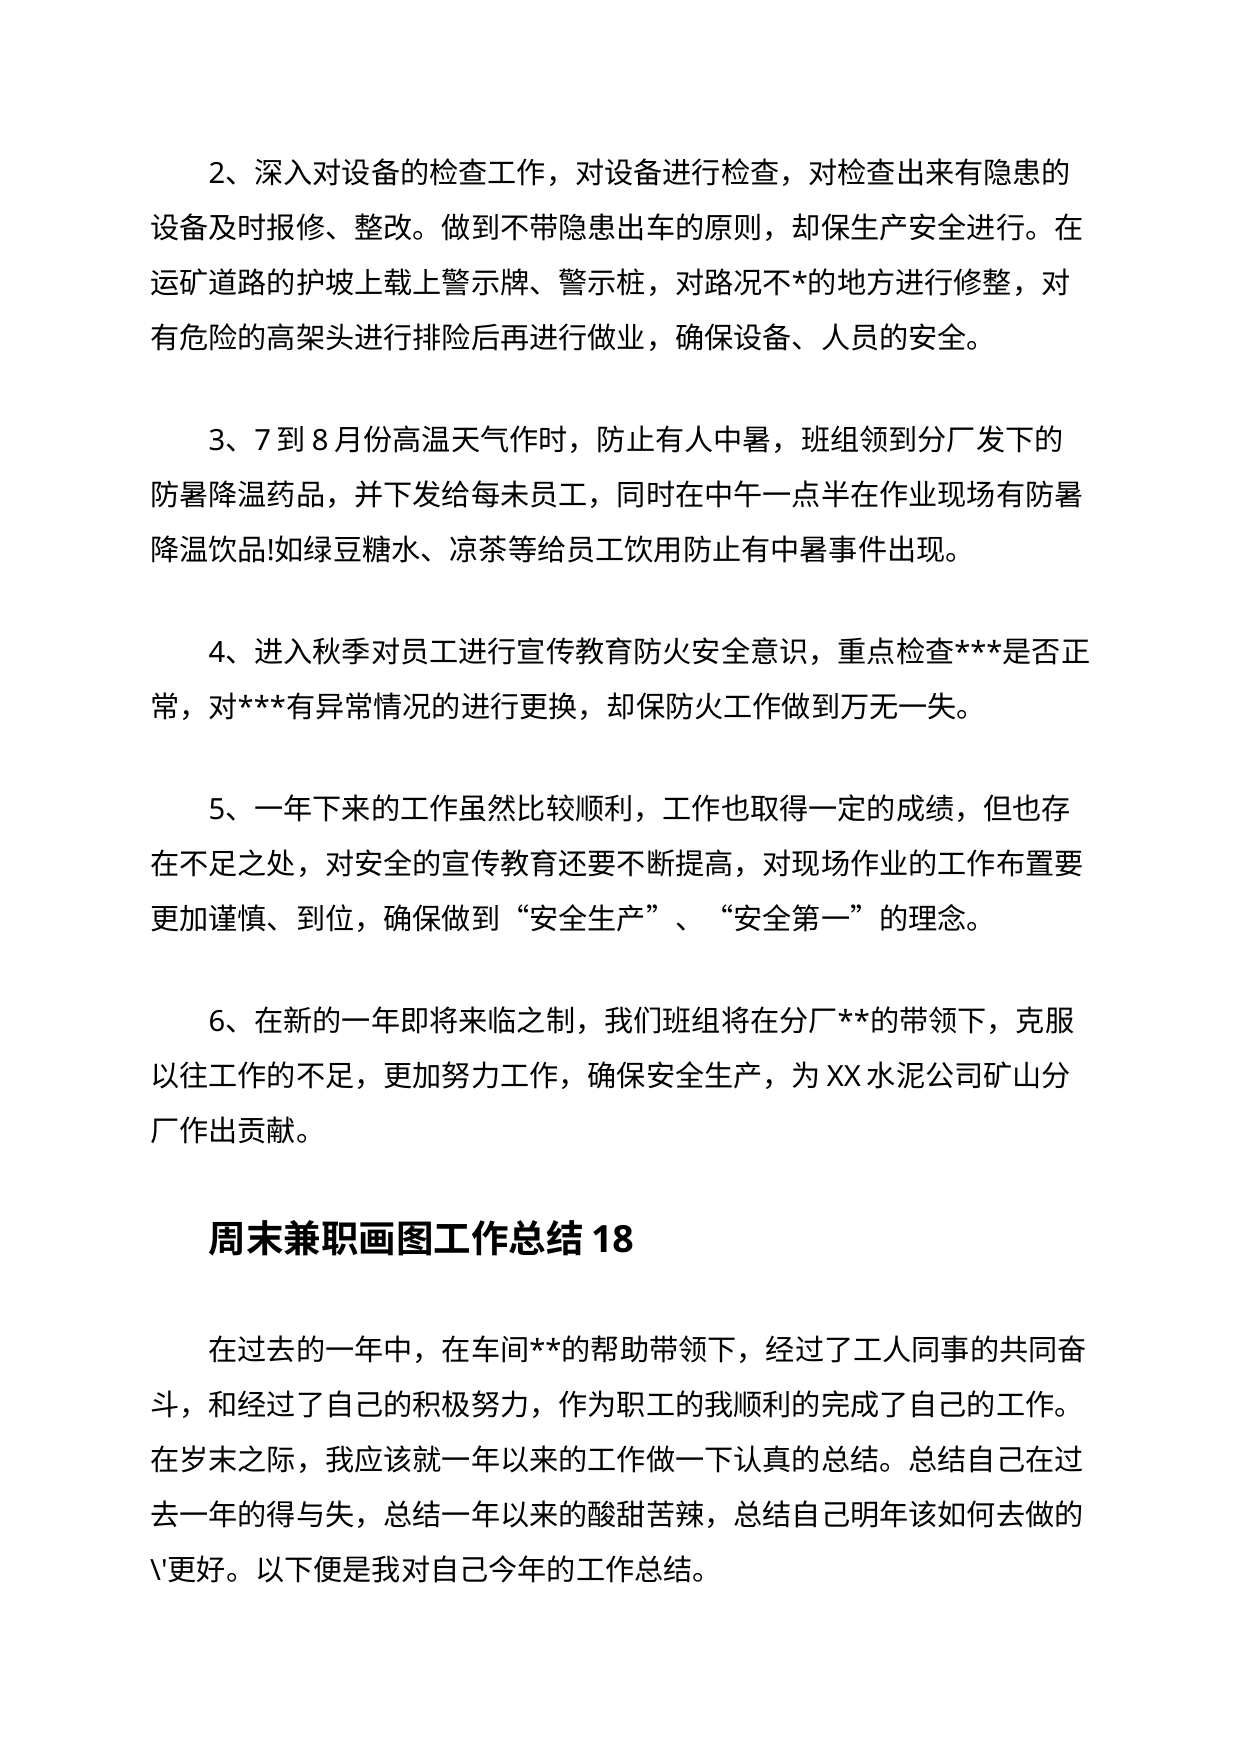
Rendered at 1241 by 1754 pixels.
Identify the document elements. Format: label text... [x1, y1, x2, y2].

text 2、深入对设备的检查工作，对设备进行检查，对检查出来有隐患的设备及时报修、整改。做到不带隐患出车的原则，却保生产安全进行。在运矿道路的护坡上载上警示牌、警示桩，对路况不*的地方进行修整，对有危险的高架头进行排险后再进行做业，确保设备、人员的安全。 [150, 150, 1090, 357]
text 5、一年下来的工作虽然比较顺利，工作也取得一定的成绩，但也存在不足之处，对安全的宣传教育还要不断提高，对现场作业的工作布置要更加谨慎、到位，确保做到“安全生产”、“安全第一”的理念。 [150, 786, 1090, 938]
text 在过去的一年中，在车间**的帮助带领下，经过了工人同事的共同奋斗，和经过了自己的积极努力，作为职工的我顺利的完成了自己的工作。在岁末之际，我应该就一年以来的工作做一下认真的总结。总结自己在过去一年的得与失，总结一年以来的酸甜苦辣，总结自己明年该如何去做的\'更好。以下便是我对自己今年的工作总结。 [150, 1327, 1090, 1589]
text 6、在新的一年即将来临之制，我们班组将在分厂**的带领下，克服以往工作的不足，更加努力工作，确保安全生产，为XX水泥公司矿山分厂作出贡献。 [150, 997, 1090, 1149]
text 3、7到8月份高温天气作时，防止有人中暑，班组领到分厂发下的防暑降温药品，并下发给每未员工，同时在中午一点半在作业现场有防暑降温饮品!如绿豆糖水、凉茶等给员工饮用防止有中暑事件出现。 [150, 417, 1090, 569]
text 周末兼职画图工作总结18 [150, 1209, 1090, 1263]
text 4、进入秋季对员工进行宣传教育防火安全意识，重点检查***是否正常，对***有异常情况的进行更换，却保防火工作做到万无一失。 [150, 628, 1090, 726]
